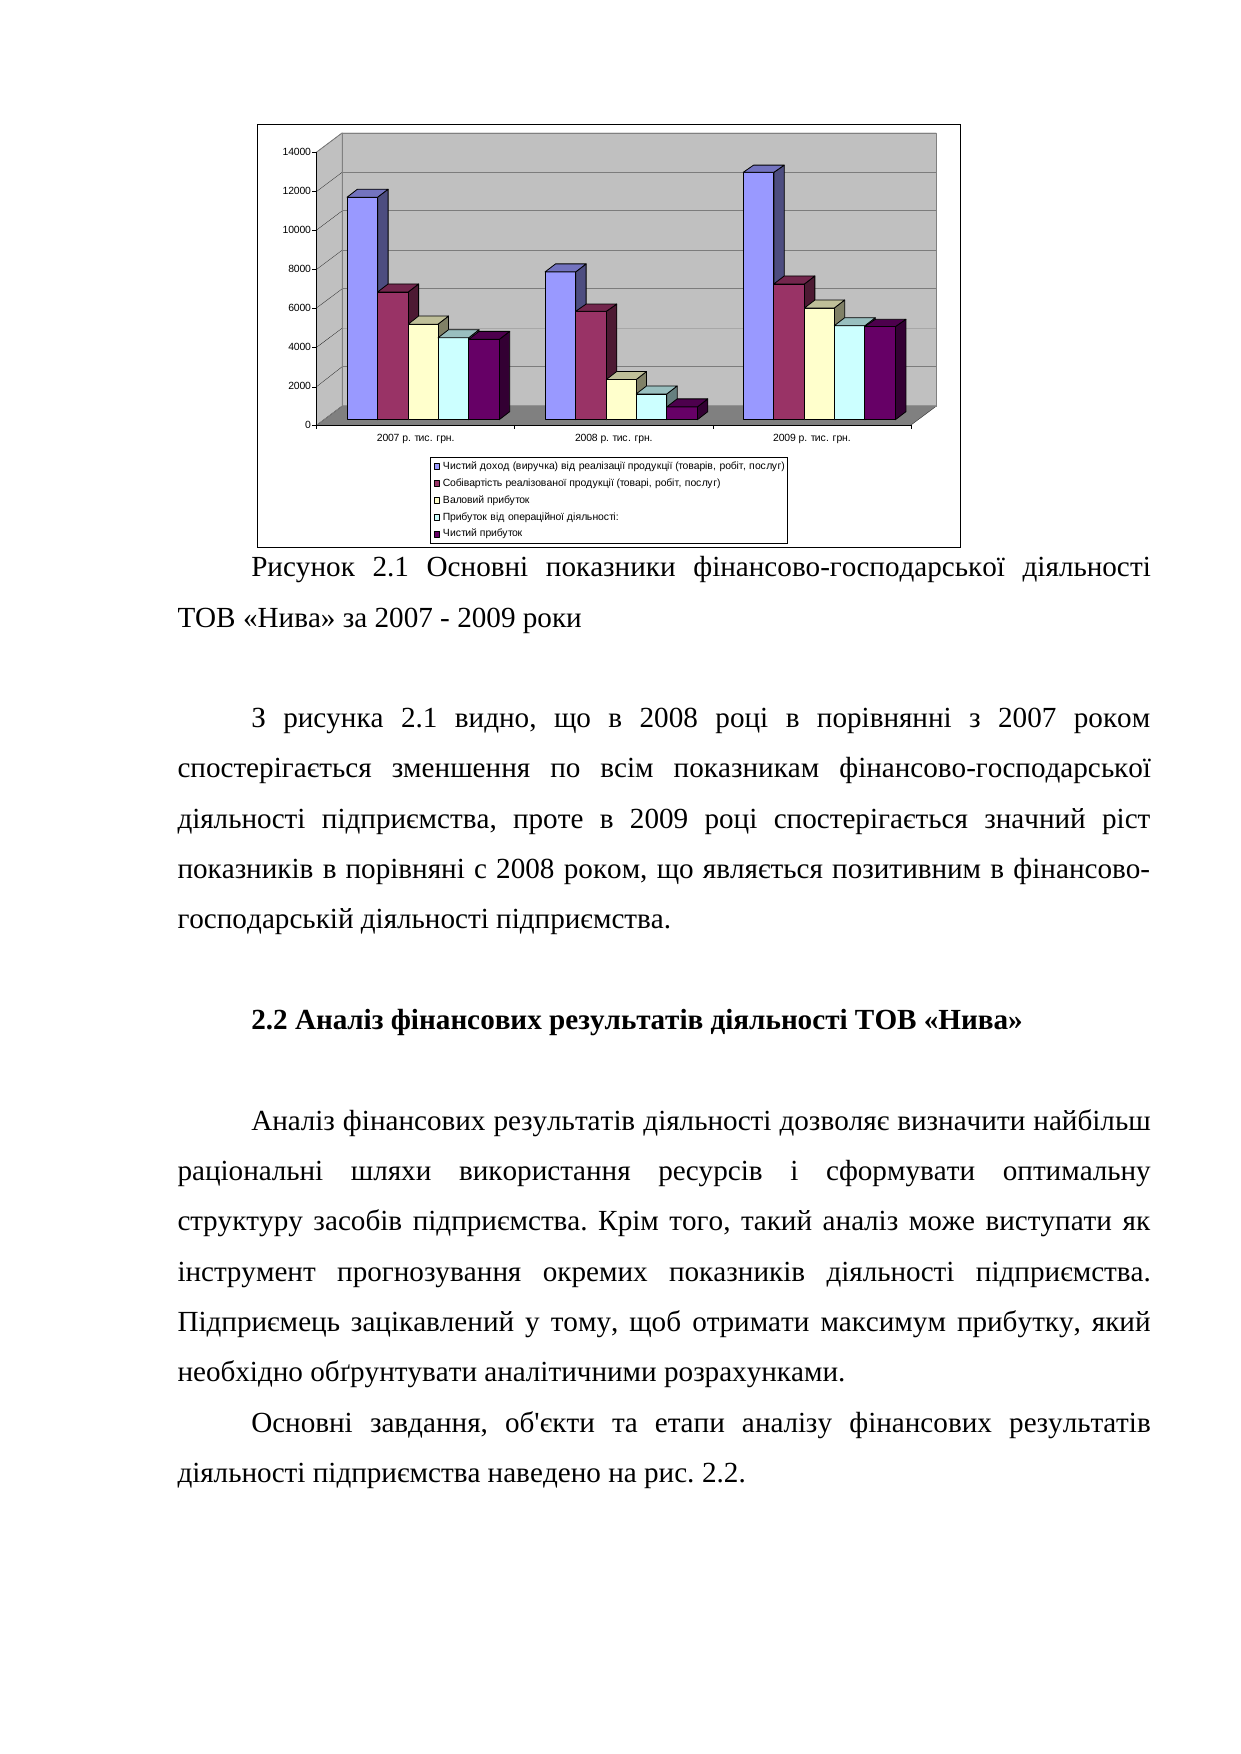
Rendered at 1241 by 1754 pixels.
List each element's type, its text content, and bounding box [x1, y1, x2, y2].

text З рисунка 2.1 видно, що в 2008 році в порівнянні з 2007 роком спостерігається зменшення по всім показникам фінансово-господарської діяльності підприємства, проте в 2009 році спостерігається значний ріст показників в порівняні с 2008 роком, що являється позитивним в фінансово-господарській діяльності підприємства. [177, 700, 1152, 935]
text Аналіз фінансових результатів діяльності дозволяє визначити найбільш раціональні шляхи використання ресурсів і сформувати оптимальну структуру засобів підприємства. Крім того, такий аналіз може виступати як інструмент прогнозування окремих показників діяльності підприємства. Підприємець зацікавлений у тому, щоб отримати максимум прибутку, який необхідно обґрунтувати аналітичними розрахунками. [177, 1103, 1152, 1388]
text Рисунок 2.1 Основні показники фінансово-господарської діяльності ТОВ «Нива» за 2007 - 2009 роки [177, 549, 1152, 633]
text Основні завдання, об'єкти та етапи аналізу фінансових результатів діяльності підприємства наведено на рис. 2.2. [177, 1405, 1152, 1488]
text 2.2 Аналіз фінансових результатів діяльності ТОВ «Нива» [177, 1002, 1152, 1036]
